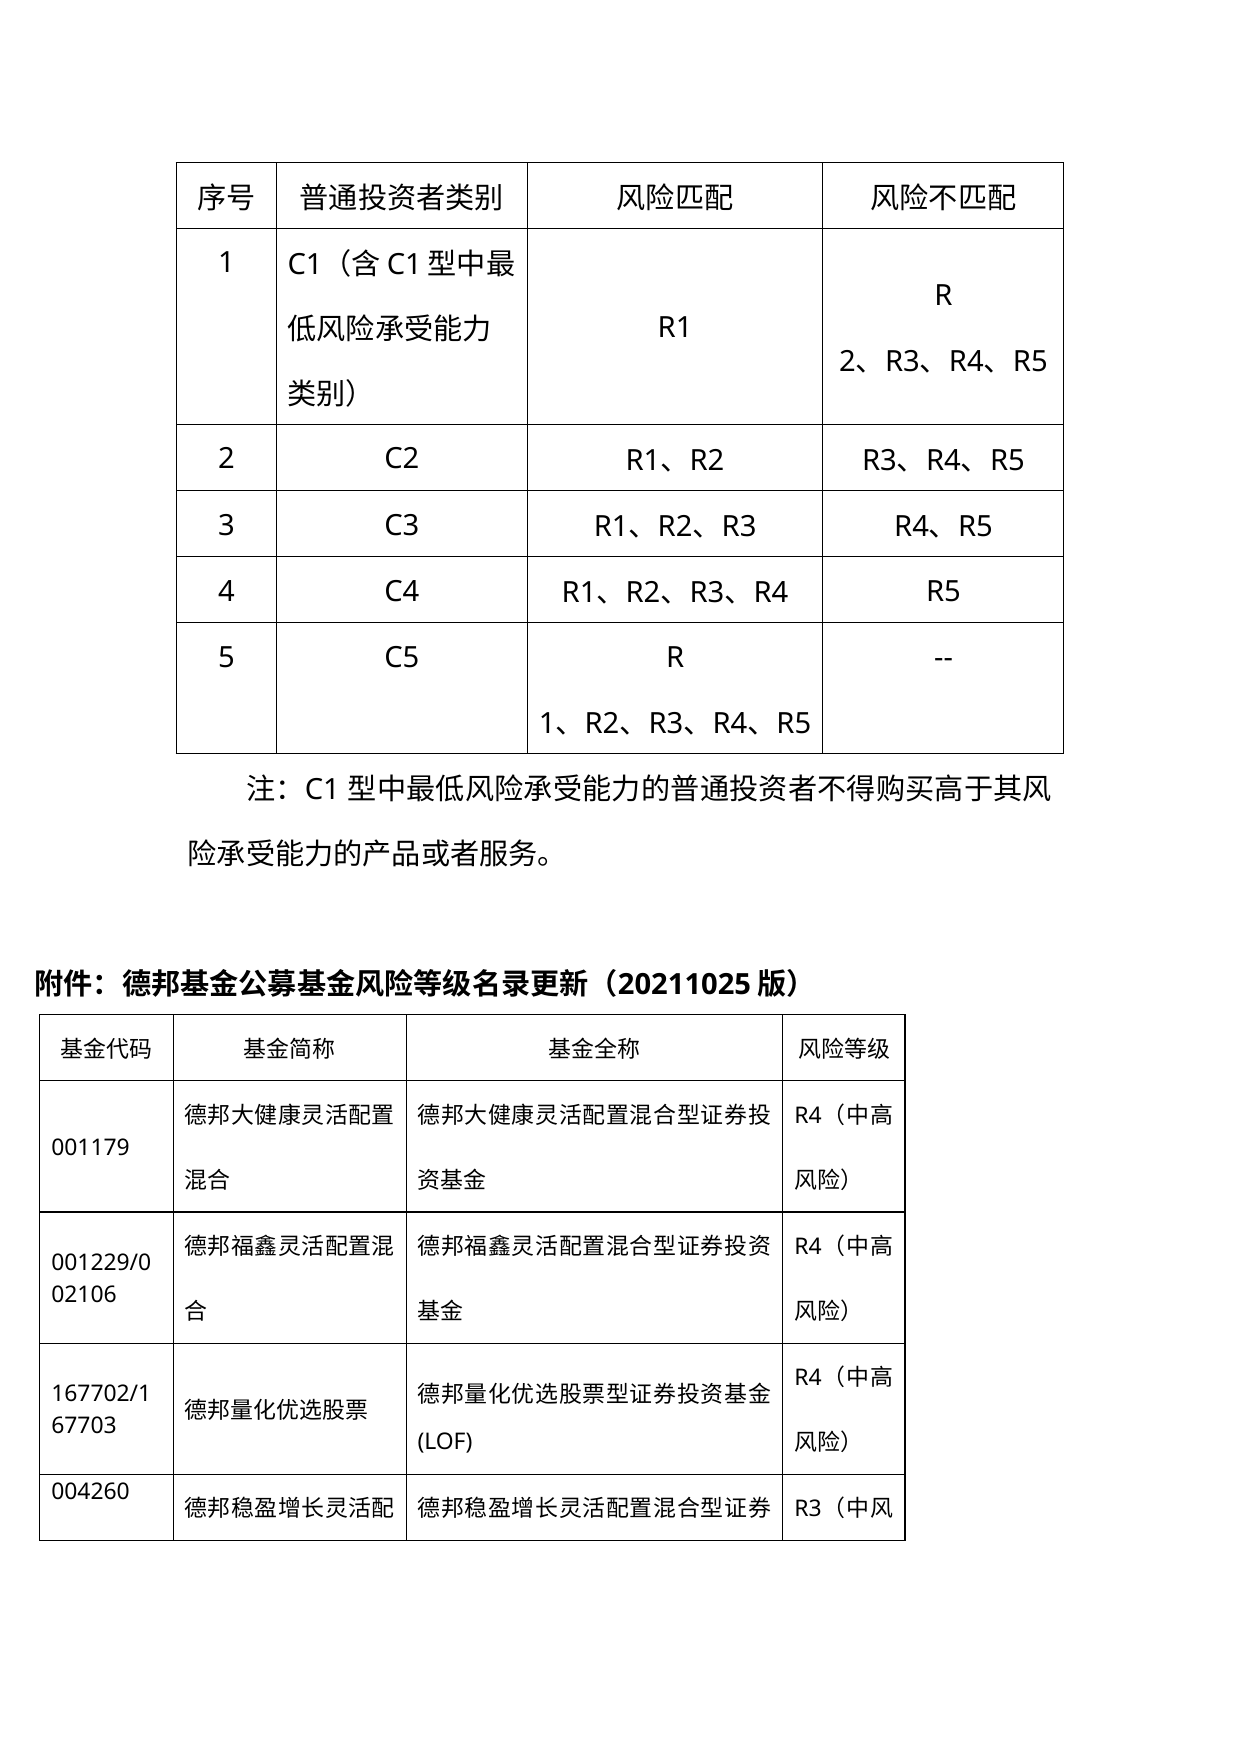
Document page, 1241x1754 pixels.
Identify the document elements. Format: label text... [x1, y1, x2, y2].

table_header 风险等级 [783, 1015, 904, 1080]
table_header 基金代码 [40, 1015, 173, 1080]
table_cell R4（中高风险） [783, 1344, 904, 1473]
table_header 基金全称 [407, 1015, 782, 1080]
table_header 风险不匹配 [823, 163, 1063, 228]
table_header 基金简称 [174, 1015, 406, 1080]
table_cell C4 [277, 557, 527, 622]
table_cell C3 [277, 491, 527, 556]
table_cell R4（中高风险） [783, 1081, 904, 1211]
table_cell 4 [177, 557, 276, 622]
table_cell 167702/167703 [40, 1344, 173, 1473]
table_cell R1、R2、R3 [528, 491, 822, 556]
table_cell 004260 [40, 1475, 173, 1539]
table_cell R3、R4、R5 [823, 425, 1063, 490]
table_cell R1、R2、R3、R4 [528, 557, 822, 622]
table_cell R1、R2、R3、R4、R5 [528, 623, 822, 753]
table_cell 德邦福鑫灵活配置混合 [174, 1213, 406, 1342]
table_cell 德邦福鑫灵活配置混合型证券投资基金 [407, 1213, 782, 1342]
table_header 风险匹配 [528, 163, 822, 228]
table_cell -- [823, 623, 1063, 753]
table_cell 德邦大健康灵活配置混合型证券投资基金 [407, 1081, 782, 1211]
table_header 普通投资者类别 [277, 163, 527, 228]
text 注：C1 型中最低风险承受能力的普通投资者不得购买高于其风险承受能力的产品或者服务。 [187, 754, 1053, 884]
table_cell 5 [177, 623, 276, 753]
table_cell R1、R2 [528, 425, 822, 490]
table_cell 德邦稳盈增长灵活配置混合 [174, 1475, 406, 1539]
table_cell C2 [277, 425, 527, 490]
table_cell C1（含C1型中最低风险承受能力类别） [277, 229, 527, 424]
text 附件：德邦基金公募基金风险等级名录更新（20211025版） [34, 949, 1053, 1014]
table_cell R4（中高风险） [783, 1213, 904, 1342]
table_cell R2、R3、R4、R5 [823, 229, 1063, 424]
table_cell R4、R5 [823, 491, 1063, 556]
table_cell 德邦量化优选股票 [174, 1344, 406, 1473]
table_cell 001229/002106 [40, 1213, 173, 1342]
table_cell C5 [277, 623, 527, 753]
table_cell 1 [177, 229, 276, 424]
table_cell 001179 [40, 1081, 173, 1211]
table_cell R5 [823, 557, 1063, 622]
table_cell 德邦稳盈增长灵活配置混合型证券投资基金 [407, 1475, 782, 1539]
table_cell 3 [177, 491, 276, 556]
table_cell 德邦大健康灵活配置混合 [174, 1081, 406, 1211]
table_cell R3（中风险） [783, 1475, 904, 1539]
table_cell 2 [177, 425, 276, 490]
table_cell 德邦量化优选股票型证券投资基金(LOF) [407, 1344, 782, 1473]
table_cell R1 [528, 229, 822, 424]
table_header 序号 [177, 163, 276, 228]
